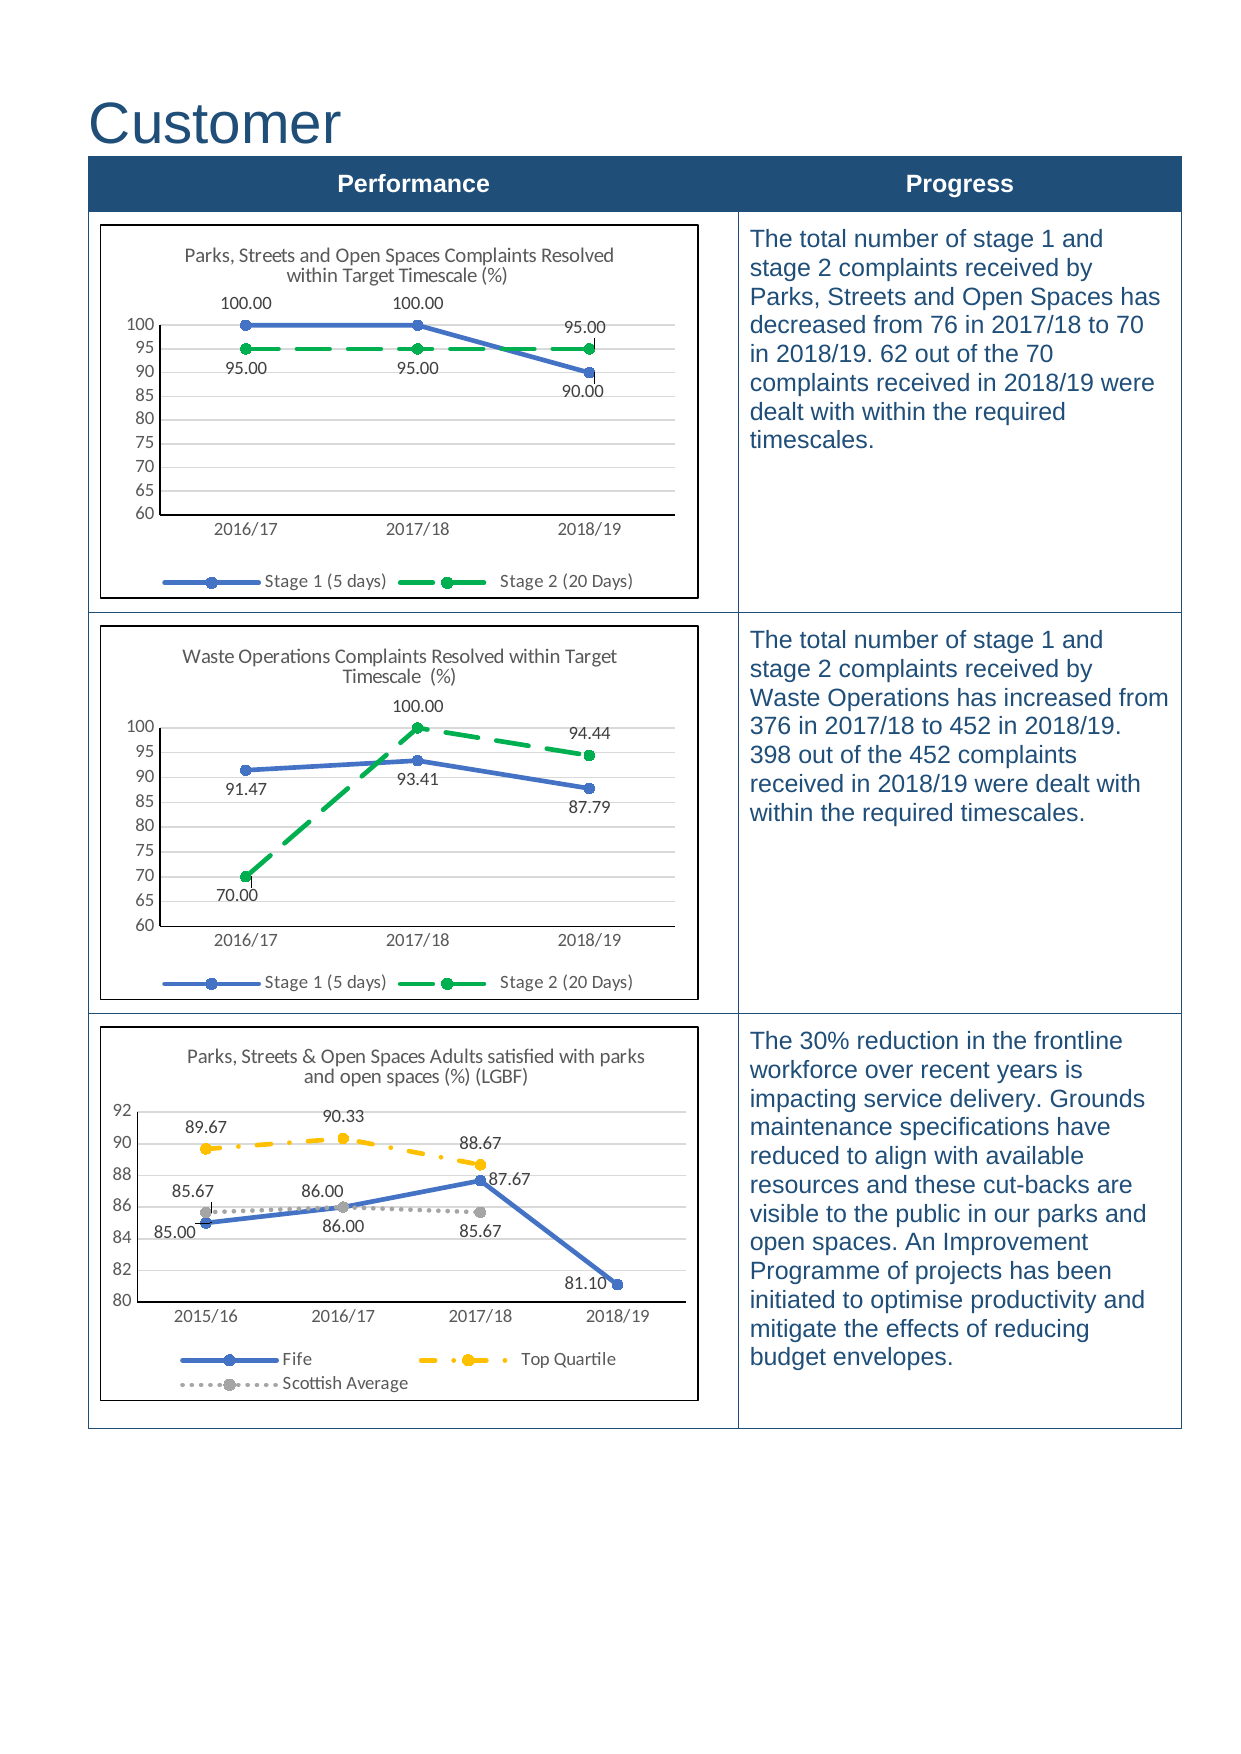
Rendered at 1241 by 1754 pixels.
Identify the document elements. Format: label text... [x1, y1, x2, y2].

table_cell [89, 613, 738, 1013]
text Customer [89, 89, 1181, 156]
table_cell The 30% reduction in the frontline workforce over recent years is impacting service delivery. Grounds maintenance specifications have reduced to align with available resources and these cut-backs are visible to the public in our parks and open spaces. An Improvement Programme of projects has been initiated to optimise productivity and mitigate the effects of reducing budget envelopes. [739, 1014, 1181, 1428]
table_cell [89, 212, 738, 612]
table_cell [89, 1014, 738, 1428]
table_header Performance [89, 157, 738, 211]
table_cell The total number of stage 1 and stage 2 complaints received by Waste Operations has increased from 376 in 2017/18 to 452 in 2018/19. 398 out of the 452 complaints received in 2018/19 were dealt with within the required timescales. [739, 613, 1181, 1013]
table_header Progress [739, 157, 1181, 211]
table_cell The total number of stage 1 and stage 2 complaints received by Parks, Streets and Open Spaces has decreased from 76 in 2017/18 to 70 in 2018/19. 62 out of the 70 complaints received in 2018/19 were dealt with within the required timescales. [739, 212, 1181, 612]
